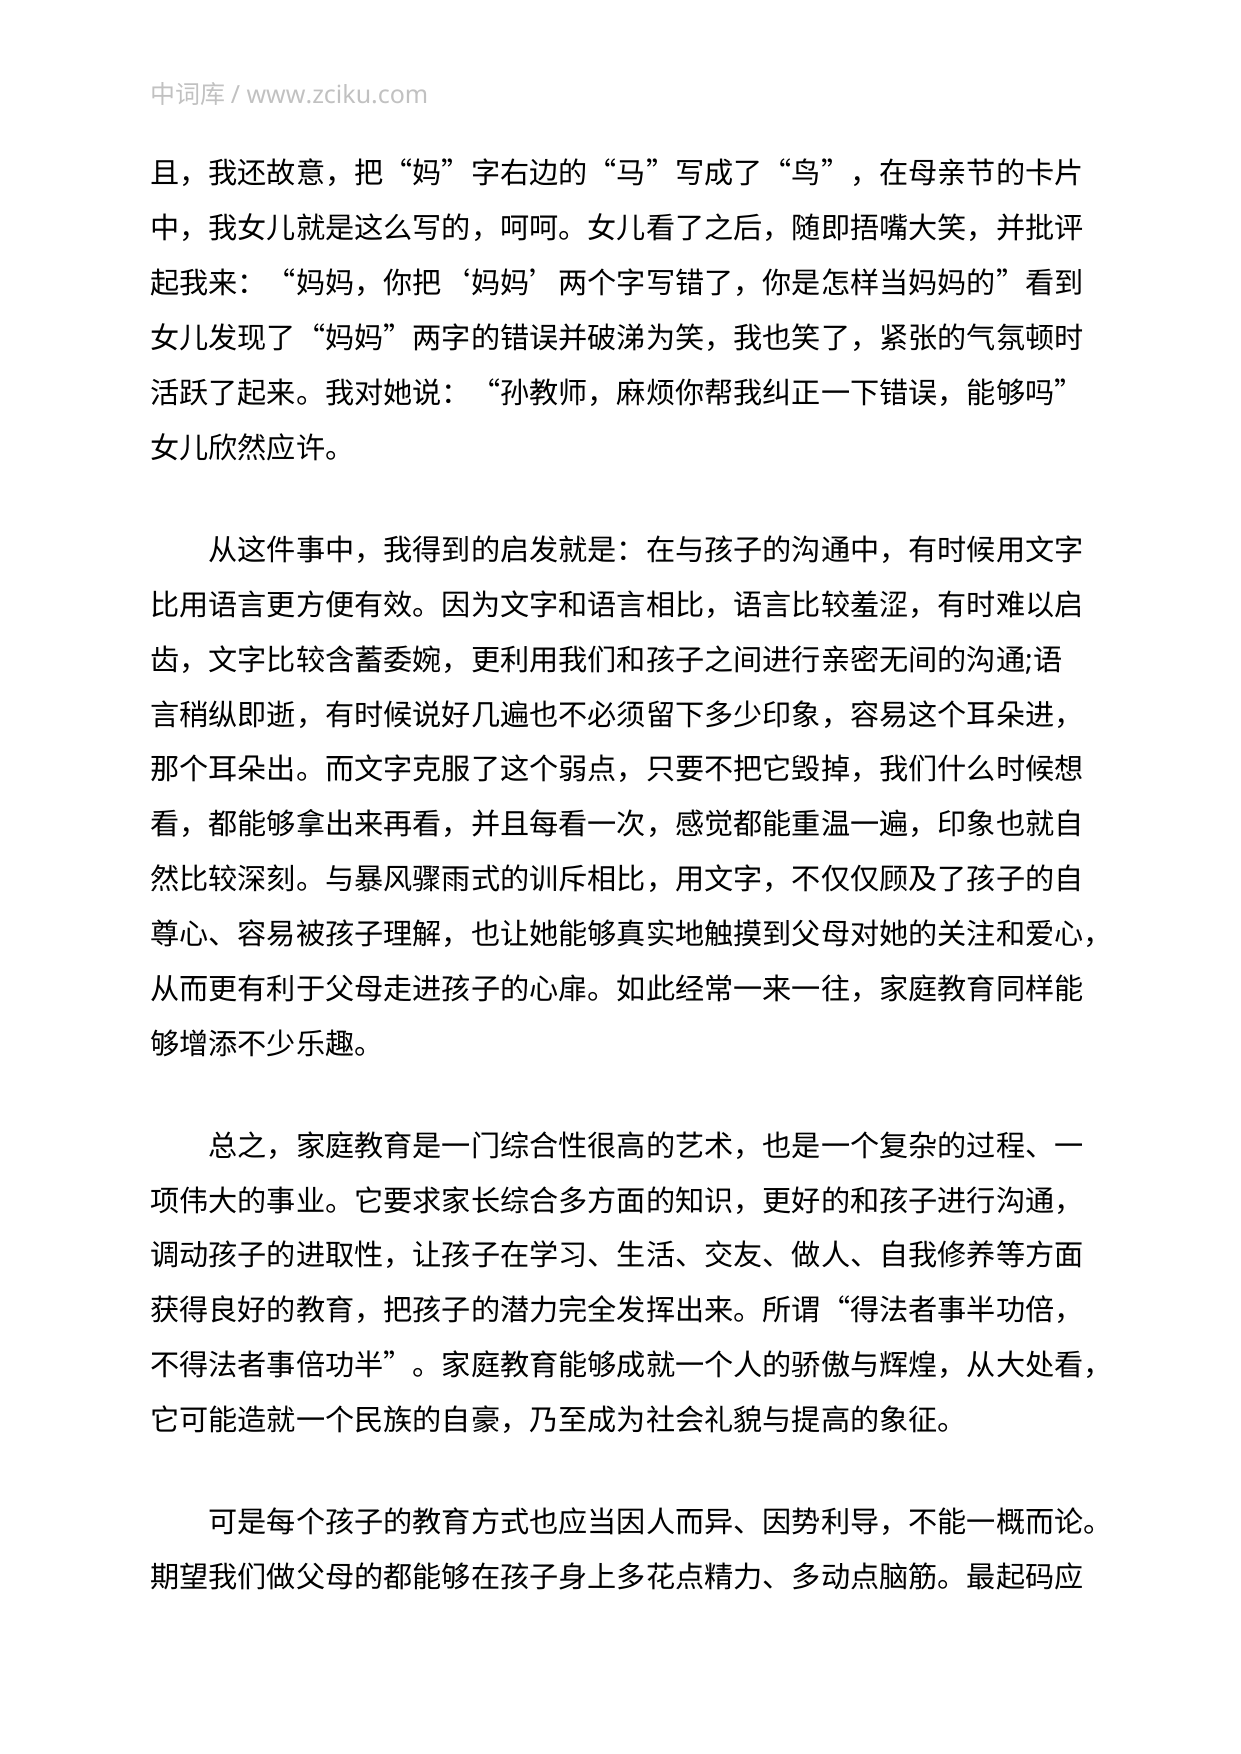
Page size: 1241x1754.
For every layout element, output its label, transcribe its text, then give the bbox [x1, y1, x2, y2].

text 从这件事中，我得到的启发就是：在与孩子的沟通中，有时候用文字比用语言更方便有效。因为文字和语言相比，语言比较羞涩，有时难以启齿，文字比较含蓄委婉，更利用我们和孩子之间进行亲密无间的沟通;语言稍纵即逝，有时候说好几遍也不必须留下多少印象，容易这个耳朵进，那个耳朵出。而文字克服了这个弱点，只要不把它毁掉，我们什么时候想看，都能够拿出来再看，并且每看一次，感觉都能重温一遍，印象也就自然比较深刻。与暴风骤雨式的训斥相比，用文字，不仅仅顾及了孩子的自尊心、容易被孩子理解，也让她能够真实地触摸到父母对她的关注和爱心，从而更有利于父母走进孩子的心扉。如此经常一来一往，家庭教育同样能够增添不少乐趣。 [150, 526, 1090, 1063]
text 总之，家庭教育是一门综合性很高的艺术，也是一个复杂的过程、一项伟大的事业。它要求家长综合多方面的知识，更好的和孩子进行沟通，调动孩子的进取性，让孩子在学习、生活、交友、做人、自我修养等方面获得良好的教育，把孩子的潜力完全发挥出来。所谓“得法者事半功倍，不得法者事倍功半”。家庭教育能够成就一个人的骄傲与辉煌，从大处看，它可能造就一个民族的自豪，乃至成为社会礼貌与提高的象征。 [150, 1122, 1090, 1439]
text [150, 1498, 1090, 1596]
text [150, 150, 1090, 467]
